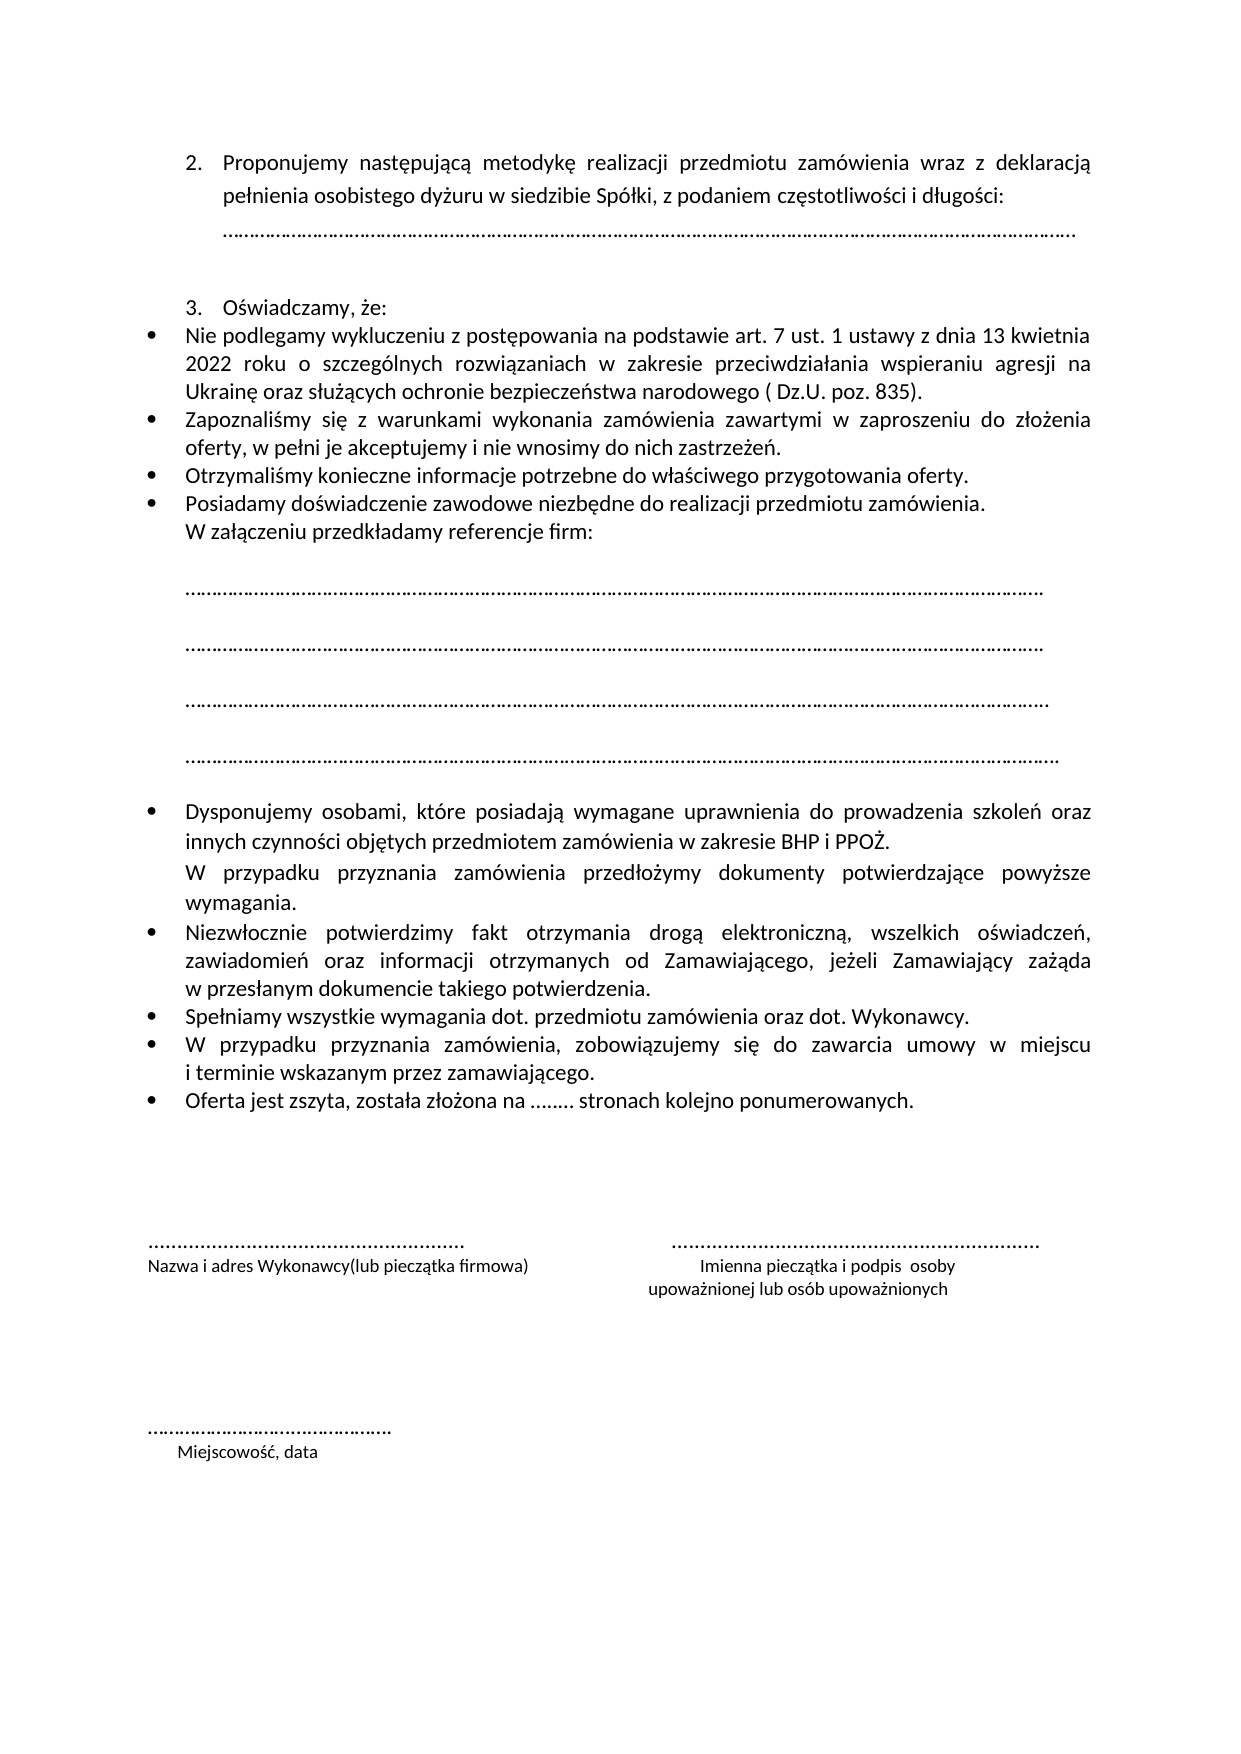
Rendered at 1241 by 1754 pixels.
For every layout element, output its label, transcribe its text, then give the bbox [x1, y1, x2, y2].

text ....................................................... ................................................................ [148, 1226, 1093, 1254]
text upoważnionej lub osób upoważnionych [166, 1277, 1093, 1300]
text Miejscowość, data [148, 1440, 1093, 1463]
list ………………………………………………………………………………………………………………………………………………. [185, 573, 1093, 601]
list W przypadku przyznania zamówienia przedłożymy dokumenty potwierdzające powyższe wymagania. [185, 858, 1093, 916]
list Oświadczamy, że: [185, 293, 1093, 321]
list ………………………………………………………………………………………………………………………………………………. [185, 629, 1093, 657]
list Zapoznaliśmy się z warunkami wykonania zamówienia zawartymi w zaproszeniu do złożenia oferty, w pełni je akceptujemy i nie wnosimy do nich zastrzeżeń. [148, 405, 1093, 461]
text ………………………...……………. [148, 1412, 1093, 1440]
text …………………………………………………………………………………………………………………………………………………. [185, 741, 1093, 769]
list Oferta jest zszyta, została złożona na …..… stronach kolejno ponumerowanych. [148, 1086, 1093, 1114]
list Posiadamy doświadczenie zawodowe niezbędne do realizacji przedmiotu zamówienia. [148, 489, 1093, 517]
list Dysponujemy osobami, które posiadają wymagane uprawnienia do prowadzenia szkoleń oraz innych czynności objętych przedmiotem zamówienia w zakresie BHP i PPOŻ. [148, 797, 1093, 856]
text Nazwa i adres Wykonawcy(lub pieczątka firmowa) Imienna pieczątka i podpis osoby [148, 1254, 1093, 1277]
list ……………………………………………………………………………………………………………………………………………….. [185, 685, 1093, 713]
list Niezwłocznie potwierdzimy fakt otrzymania drogą elektroniczną, wszelkich oświadczeń, zawiadomień oraz informacji otrzymanych od Zamawiającego, jeżeli Zamawiający zażąda w przesłanym dokumencie takiego potwierdzenia. [148, 918, 1093, 1002]
list Proponujemy następującą metodykę realizacji przedmiotu zamówienia wraz z deklaracją pełnienia osobistego dyżuru w siedzibie Spółki, z podaniem częstotliwości i długości: [185, 148, 1093, 209]
list W przypadku przyznania zamówienia, zobowiązujemy się do zawarcia umowy w miejscu i terminie wskazanym przez zamawiającego. [148, 1030, 1093, 1086]
list Otrzymaliśmy konieczne informacje potrzebne do właściwego przygotowania oferty. [148, 461, 1093, 489]
list W załączeniu przedkładamy referencje firm: [185, 517, 1093, 545]
list Nie podlegamy wykluczeniu z postępowania na podstawie art. 7 ust. 1 ustawy z dnia 13 kwietnia 2022 roku o szczególnych rozwiązaniach w zakresie przeciwdziałania wspieraniu agresji na Ukrainę oraz służących ochronie bezpieczeństwa narodowego ( Dz.U. poz. 835). [148, 321, 1093, 405]
list ……………………………………………………………………………………………………………………………………………… [223, 215, 1093, 243]
list Spełniamy wszystkie wymagania dot. przedmiotu zamówienia oraz dot. Wykonawcy. [148, 1002, 1093, 1030]
